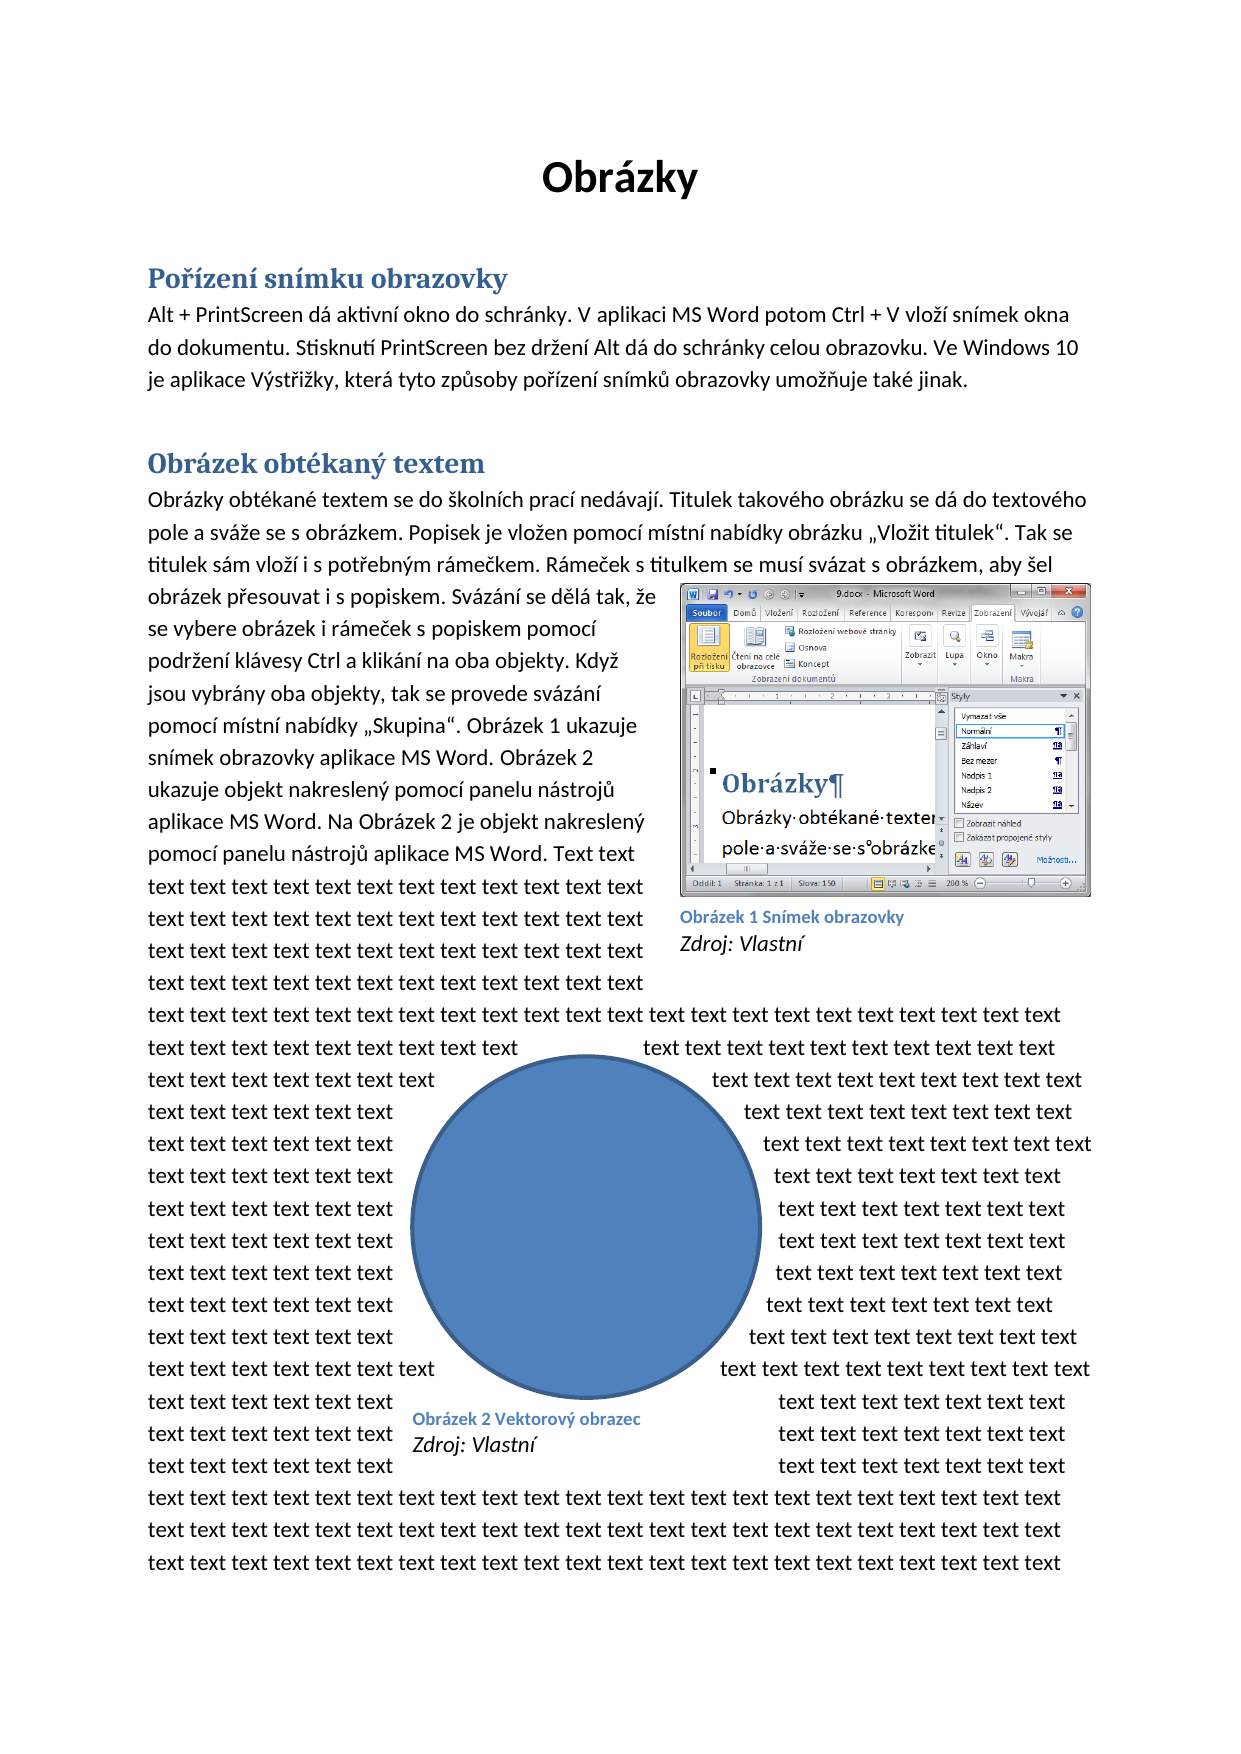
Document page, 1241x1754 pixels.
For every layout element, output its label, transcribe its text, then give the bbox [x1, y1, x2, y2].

subtitle Pořízení snímku obrazovky [148, 262, 1093, 295]
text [148, 486, 1093, 1576]
subtitle Obrázek obtékaný textem [148, 447, 1093, 481]
picture [680, 583, 1091, 897]
text Obrázky [148, 148, 1093, 203]
text Alt + PrintScreen dá aktivní okno do schránky. V aplikaci MS Word potom Ctrl + V vloží snímek okna do dokumentu. Stisknutí PrintScreen bez držení Alt dá do schránky celou obrazovku. Ve Windows 10 je aplikace Výstřižky, která tyto způsoby pořízení snímků obrazovky umožňuje také jinak. [148, 300, 1093, 393]
